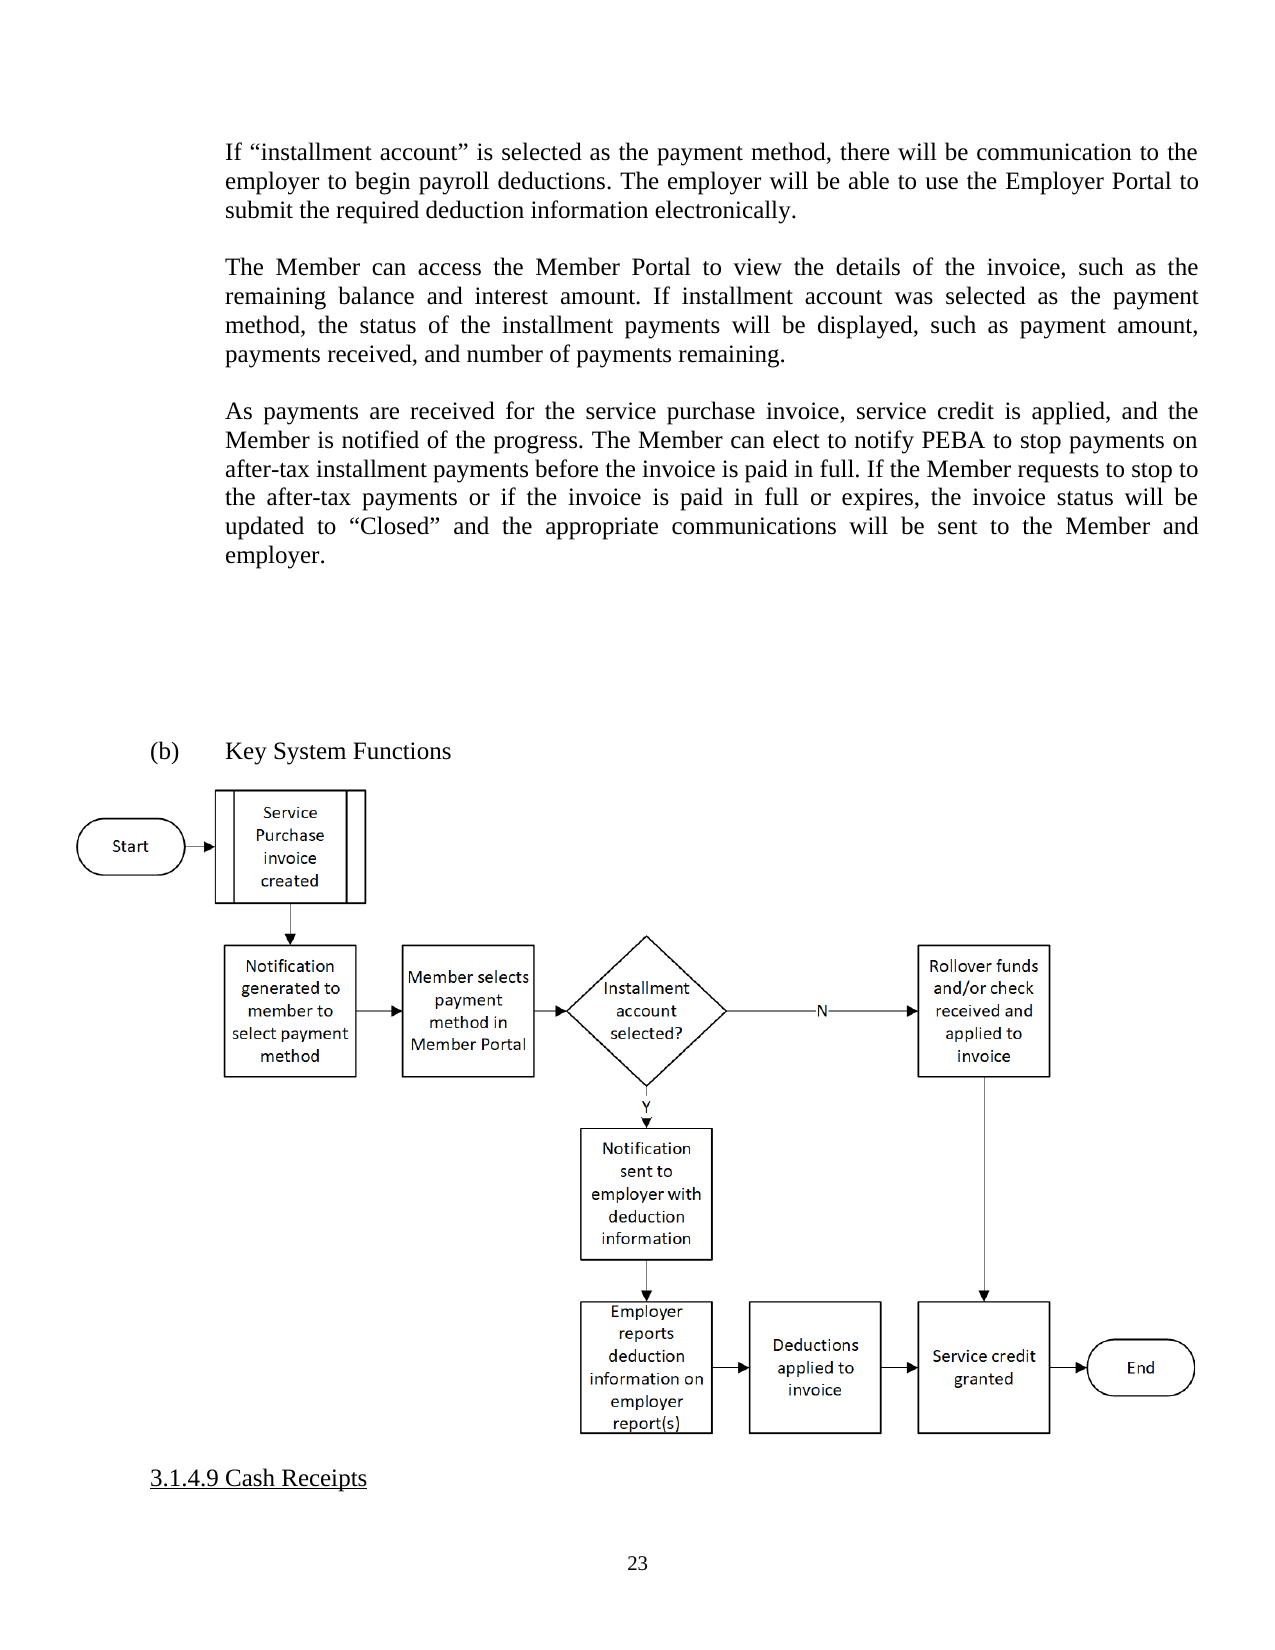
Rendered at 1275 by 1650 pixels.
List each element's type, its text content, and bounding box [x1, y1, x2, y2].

text If “installment account” is selected as the payment method, there will be communication to the employer to begin payroll deductions. The employer will be able to use the Employer Portal to submit the required deduction information electronically. [225, 137, 1200, 224]
text As payments are received for the service purchase invoice, service credit is applied, and the Member is notified of the progress. The Member can elect to notify PEBA to stop payments on after-tax installment payments before the invoice is paid in full. If the Member requests to stop to the after-tax payments or if the invoice is paid in full or expires, the invoice status will be updated to “Closed” and the appropriate communications will be sent to the Member and employer. [225, 396, 1200, 569]
picture [75, 789, 1196, 1435]
text The Member can access the Member Portal to view the details of the invoice, such as the remaining balance and interest amount. If installment account was selected as the payment method, the status of the installment payments will be displayed, such as payment amount, payments received, and number of payments remaining. [225, 252, 1200, 367]
subtitle (b) Key System Functions [150, 736, 1200, 765]
text 3.1.4.9 Cash Receipts [150, 1463, 1200, 1492]
